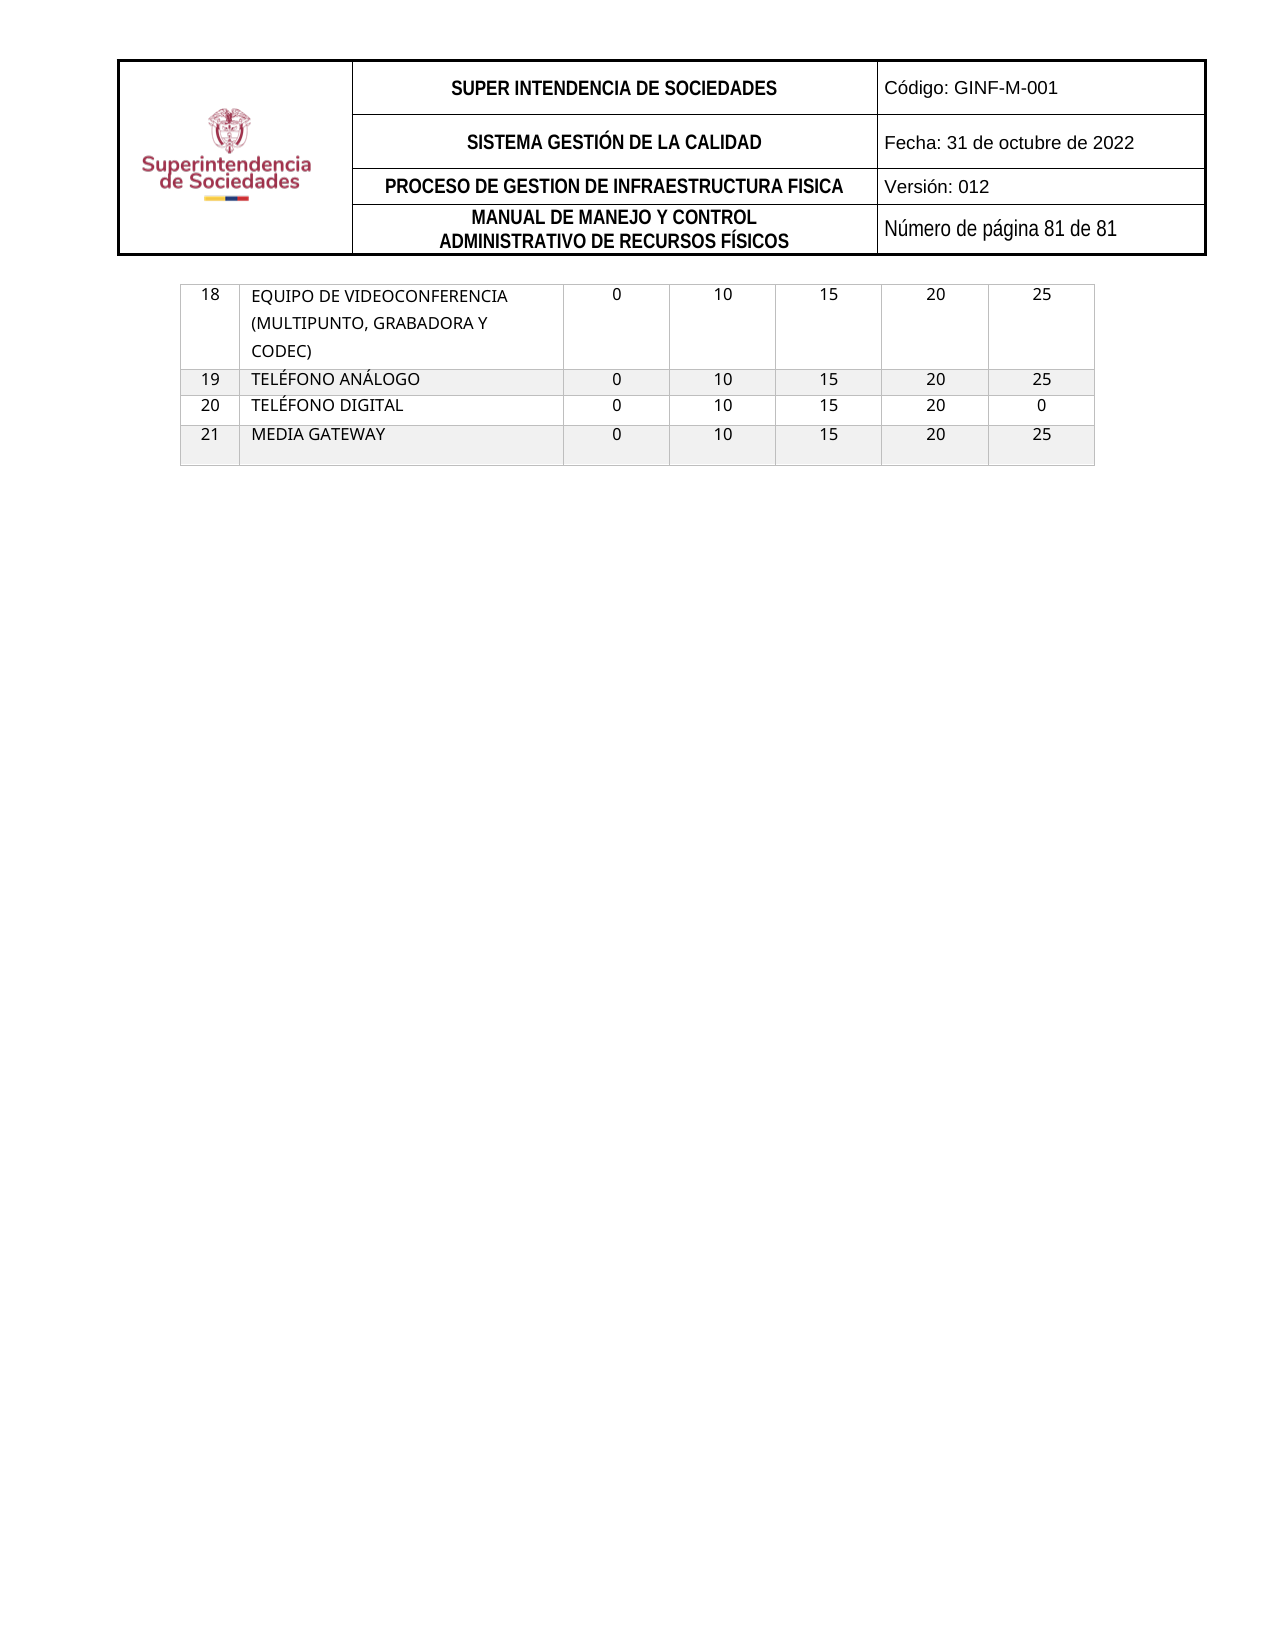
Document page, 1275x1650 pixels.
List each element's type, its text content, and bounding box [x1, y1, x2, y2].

table_cell 25 [989, 285, 1094, 369]
table_cell 0 [564, 396, 669, 424]
table_cell 20 [882, 396, 988, 424]
table_cell EQUIPO DE VIDEOCONFERENCIA (MULTIPUNTO, GRABADORA Y CODEC) [240, 285, 563, 369]
table_cell 10 [670, 285, 775, 369]
table_cell 15 [776, 396, 881, 424]
table_cell 19 [181, 370, 239, 395]
table_cell 15 [776, 370, 881, 395]
table_cell MEDIA GATEWAY [240, 426, 563, 464]
table_cell 0 [989, 396, 1094, 424]
table_cell 25 [989, 426, 1094, 464]
table_cell 21 [181, 426, 239, 464]
table_cell 20 [882, 370, 988, 395]
table_cell 10 [670, 426, 775, 464]
picture [132, 98, 326, 210]
table_cell 25 [989, 370, 1094, 395]
table_cell 0 [564, 370, 669, 395]
table_cell 20 [882, 285, 988, 369]
table_cell 0 [564, 426, 669, 464]
table_cell 15 [776, 426, 881, 464]
table_cell 18 [181, 285, 239, 369]
table_cell TELÉFONO DIGITAL [240, 396, 563, 424]
table_cell 20 [181, 396, 239, 424]
table_cell 15 [776, 285, 881, 369]
table_cell 0 [564, 285, 669, 369]
table_cell 20 [882, 426, 988, 464]
table_cell TELÉFONO ANÁLOGO [240, 370, 563, 395]
table_cell 10 [670, 370, 775, 395]
table_cell 10 [670, 396, 775, 424]
